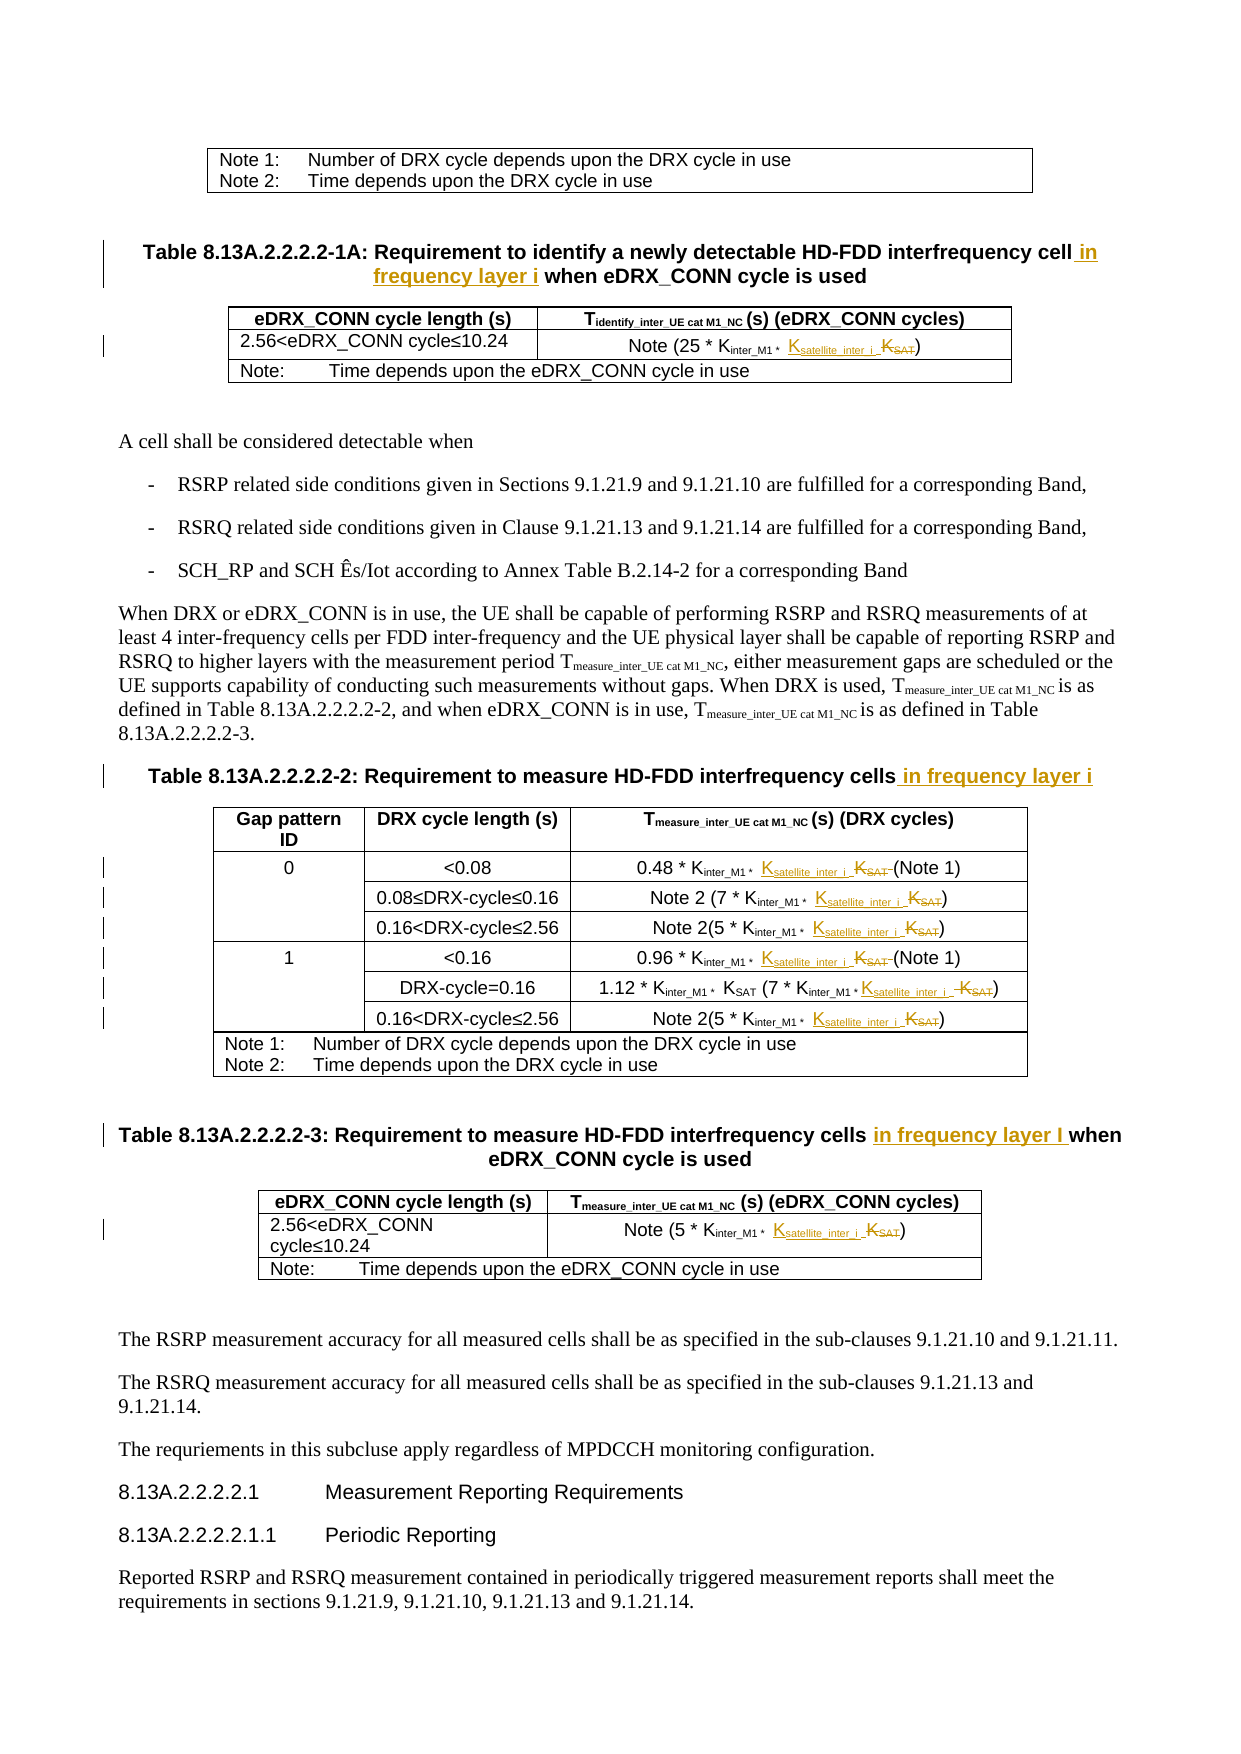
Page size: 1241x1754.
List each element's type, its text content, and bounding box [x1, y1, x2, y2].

text 8.13A.2.2.2.2.1 Measurement Reporting Requirements [118, 1480, 1122, 1504]
table_cell <0.16 [365, 942, 570, 971]
text - RSRP related side conditions given in Sections 9.1.21.9 and 9.1.21.10 are fulfilled for a corresponding Band, [148, 472, 1122, 496]
table_cell 0.96 * Kinter_M1 * (Note 1) [571, 942, 1027, 971]
table_cell 1 [214, 942, 364, 1031]
text A cell shall be considered detectable when [118, 429, 1122, 453]
table_header Tmeasure_inter_UE cat M1_NC (s) (eDRX_CONN cycles) [548, 1191, 981, 1213]
text Table 8.13A.2.2.2.2-1A: Requirement to identify a newly detectable HD-FDD interfrequency cell when eDRX_CONN cycle is used [118, 240, 1122, 288]
table_cell <0.08 [365, 852, 570, 881]
table_cell DRX-cycle=0.16 [365, 972, 570, 1001]
table_cell 0.16<DRX-cycle≤2.56 [365, 912, 570, 941]
table_cell Note (5 * Kinter_M1 * ) [548, 1214, 981, 1257]
table_header DRX cycle length (s) [365, 808, 570, 851]
table_cell Note 1: Number of DRX cycle depends upon the DRX cycle in use Note 2: Time depends upon the DRX cycle in use [214, 1033, 1027, 1076]
table_cell 2.56<eDRX_CONN cycle≤10.24 [259, 1214, 547, 1257]
table_cell 0 [214, 852, 364, 941]
table_header Tidentify_inter_UE cat M1_NC (s) (eDRX_CONN cycles) [538, 308, 1011, 329]
text When DRX or eDRX_CONN is in use, the UE shall be capable of performing RSRP and RSRQ measurements of at least 4 inter-frequency cells per FDD inter-frequency and the UE physical layer shall be capable of reporting RSRP and RSRQ to higher layers with the measurement period Tmeasure_inter_UE cat M1_NC, either measurement gaps are scheduled or the UE supports capability of conducting such measurements without gaps. When DRX is used, Tmeasure_inter_UE cat M1_NC is as defined in Table 8.13A.2.2.2.2-2, and when eDRX_CONN is in use, Tmeasure_inter_UE cat M1_NC is as defined in Table 8.13A.2.2.2.2-3. [118, 601, 1122, 745]
text Table 8.13A.2.2.2.2-3: Requirement to measure HD-FDD interfrequency cells when eDRX_CONN cycle is used [118, 1123, 1122, 1171]
text Reported RSRP and RSRQ measurement contained in periodically triggered measurement reports shall meet the requirements in sections 9.1.21.9, 9.1.21.10, 9.1.21.13 and 9.1.21.14. [118, 1565, 1122, 1613]
table_cell Note (25 * Kinter_M1 * ) [538, 330, 1011, 359]
text 8.13A.2.2.2.2.1.1 Periodic Reporting [118, 1522, 1122, 1546]
table_header Tmeasure_inter_UE cat M1_NC (s) (DRX cycles) [571, 808, 1027, 851]
text - RSRQ related side conditions given in Clause 9.1.21.13 and 9.1.21.14 are fulfilled for a corresponding Band, [148, 515, 1122, 539]
table_cell Note 1: Number of DRX cycle depends upon the DRX cycle in use Note 2: Time depends upon the DRX cycle in use [208, 149, 1032, 192]
table_cell Note: Time depends upon the eDRX_CONN cycle in use [259, 1258, 981, 1279]
table_header Gap pattern ID [214, 808, 364, 851]
table_cell 0.08≤DRX-cycle≤0.16 [365, 882, 570, 911]
table_cell Note 2 (7 * Kinter_M1 * ) [571, 882, 1027, 911]
table_cell 2.56<eDRX_CONN cycle≤10.24 [229, 330, 537, 359]
table_cell 0.48 * Kinter_M1 * (Note 1) [571, 852, 1027, 881]
table_header eDRX_CONN cycle length (s) [229, 308, 537, 329]
text The requriements in this subcluse apply regardless of MPDCCH monitoring configuration. [118, 1437, 1122, 1461]
table_cell Note 2(5 * Kinter_M1 * ) [571, 1002, 1027, 1031]
table_cell Note: Time depends upon the eDRX_CONN cycle in use [229, 360, 1011, 382]
text The RSRP measurement accuracy for all measured cells shall be as specified in the sub-clauses 9.1.21.10 and 9.1.21.11. [118, 1327, 1122, 1351]
table_header eDRX_CONN cycle length (s) [259, 1191, 547, 1213]
table_cell 0.16<DRX-cycle≤2.56 [365, 1002, 570, 1031]
text The RSRQ measurement accuracy for all measured cells shall be as specified in the sub-clauses 9.1.21.13 and 9.1.21.14. [118, 1370, 1122, 1418]
text Table 8.13A.2.2.2.2-2: Requirement to measure HD-FDD interfrequency cells [118, 764, 1122, 788]
text - SCH_RP and SCH Ês/Iot according to Annex Table B.2.14-2 for a corresponding Band [148, 558, 1122, 582]
table_cell Note 2(5 * Kinter_M1 * ) [571, 912, 1027, 941]
table_cell 1.12 * Kinter_M1 * KSAT (7 * Kinter_M1 * ) [571, 972, 1027, 1001]
